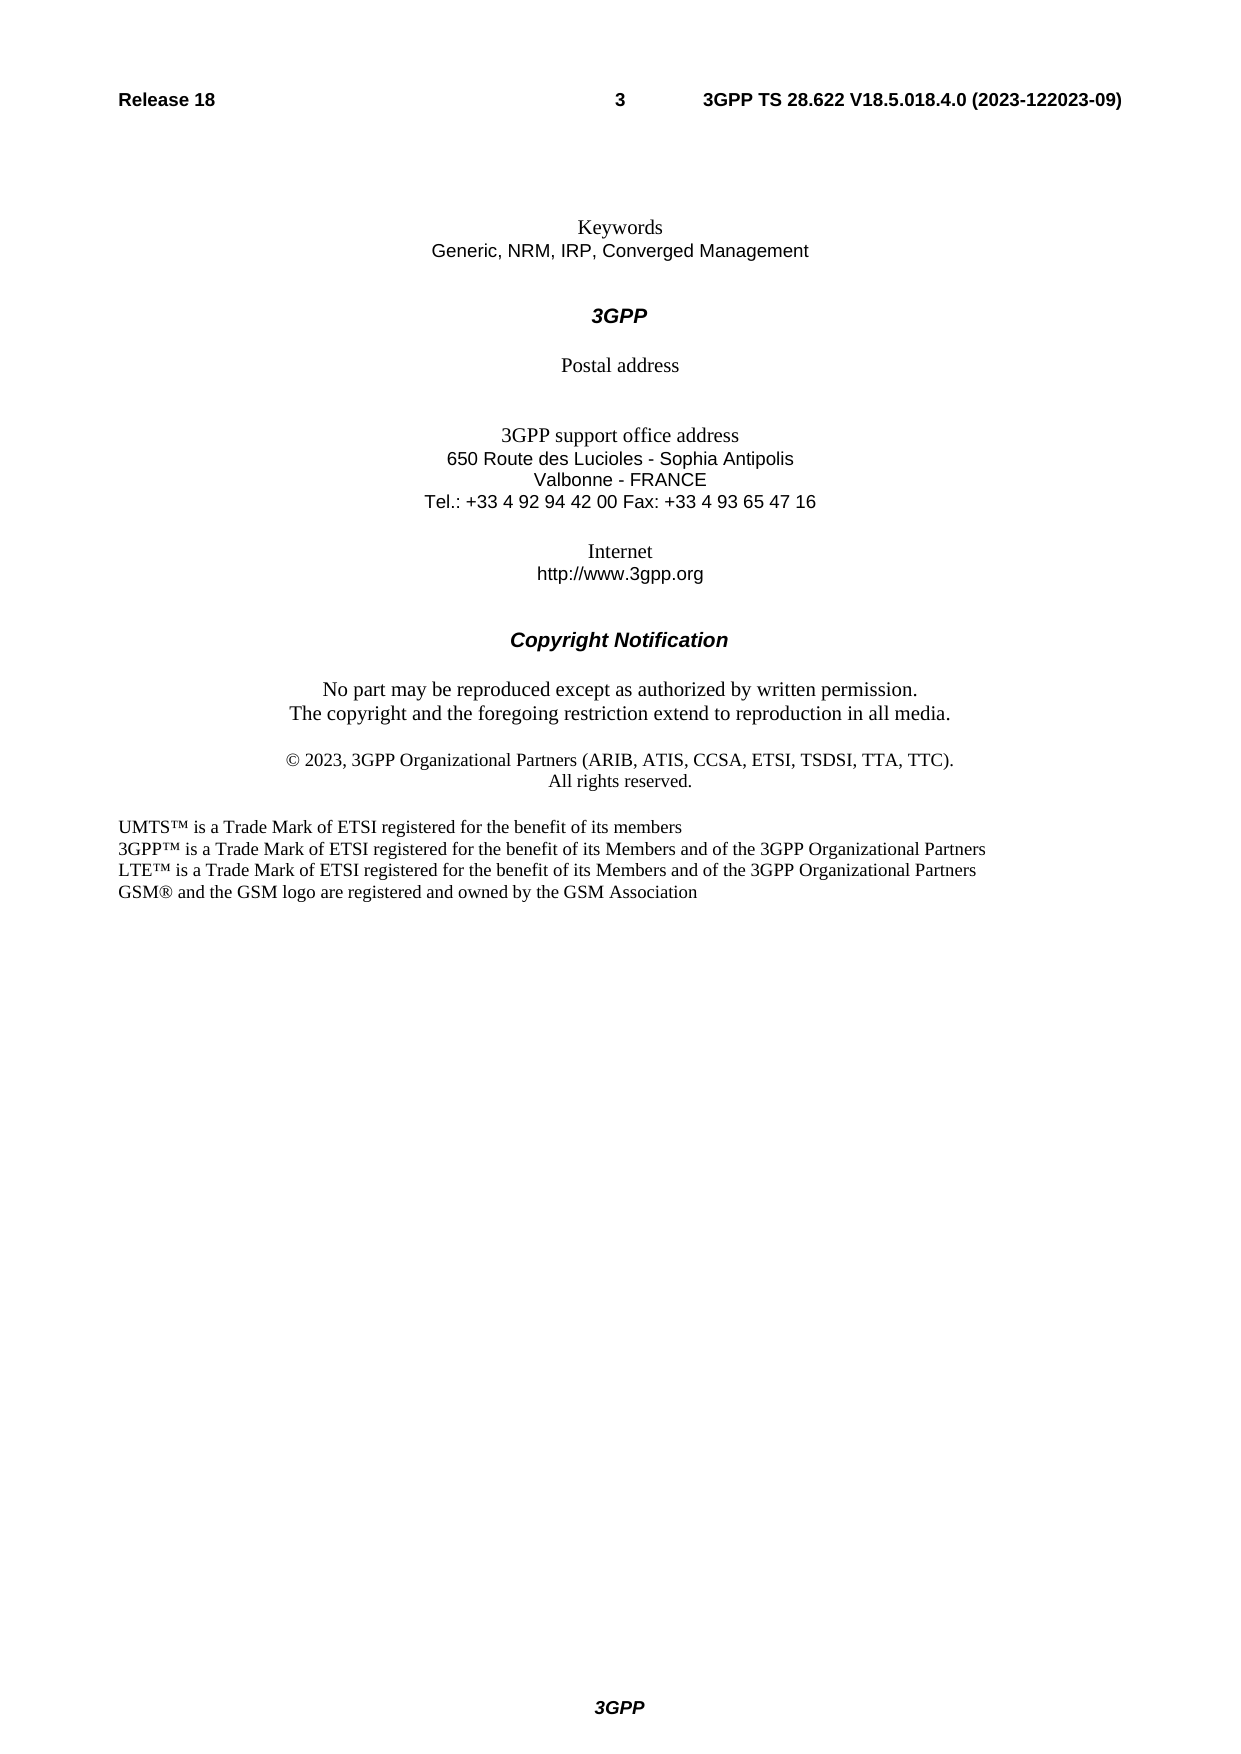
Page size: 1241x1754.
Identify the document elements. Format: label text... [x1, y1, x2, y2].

text GSM® and the GSM logo are registered and owned by the GSM Association [118, 881, 1122, 902]
text UMTS™ is a Trade Mark of ETSI registered for the benefit of its members [118, 816, 1122, 837]
text Postal address [413, 353, 827, 377]
text 3GPP [413, 304, 827, 328]
text Valbonne - FRANCE [413, 469, 827, 491]
text Copyright Notification [118, 628, 1122, 652]
text Internet [413, 539, 827, 563]
text Generic, NRM, IRP, Converged Management [413, 239, 827, 261]
text © 2023, 3GPP Organizational Partners (ARIB, ATIS, CCSA, ETSI, TSDSI, TTA, TTC). [118, 749, 1122, 770]
text Tel.: +33 4 92 94 42 00 Fax: +33 4 93 65 47 16 [413, 491, 827, 512]
text All rights reserved. [118, 770, 1122, 816]
text 3GPP support office address [413, 423, 827, 447]
text No part may be reproduced except as authorized by written permission. The copyright and the foregoing restriction extend to reproduction in all media. [118, 677, 1122, 725]
text http://www.3gpp.org [413, 563, 827, 585]
text 3GPP™ is a Trade Mark of ETSI registered for the benefit of its Members and of the 3GPP Organizational Partners LTE™ is a Trade Mark of ETSI registered for the benefit of its Members and of the 3GPP Organizational Partners [118, 837, 1122, 881]
text 650 Route des Lucioles - Sophia Antipolis [413, 447, 827, 469]
text Keywords [413, 215, 827, 239]
